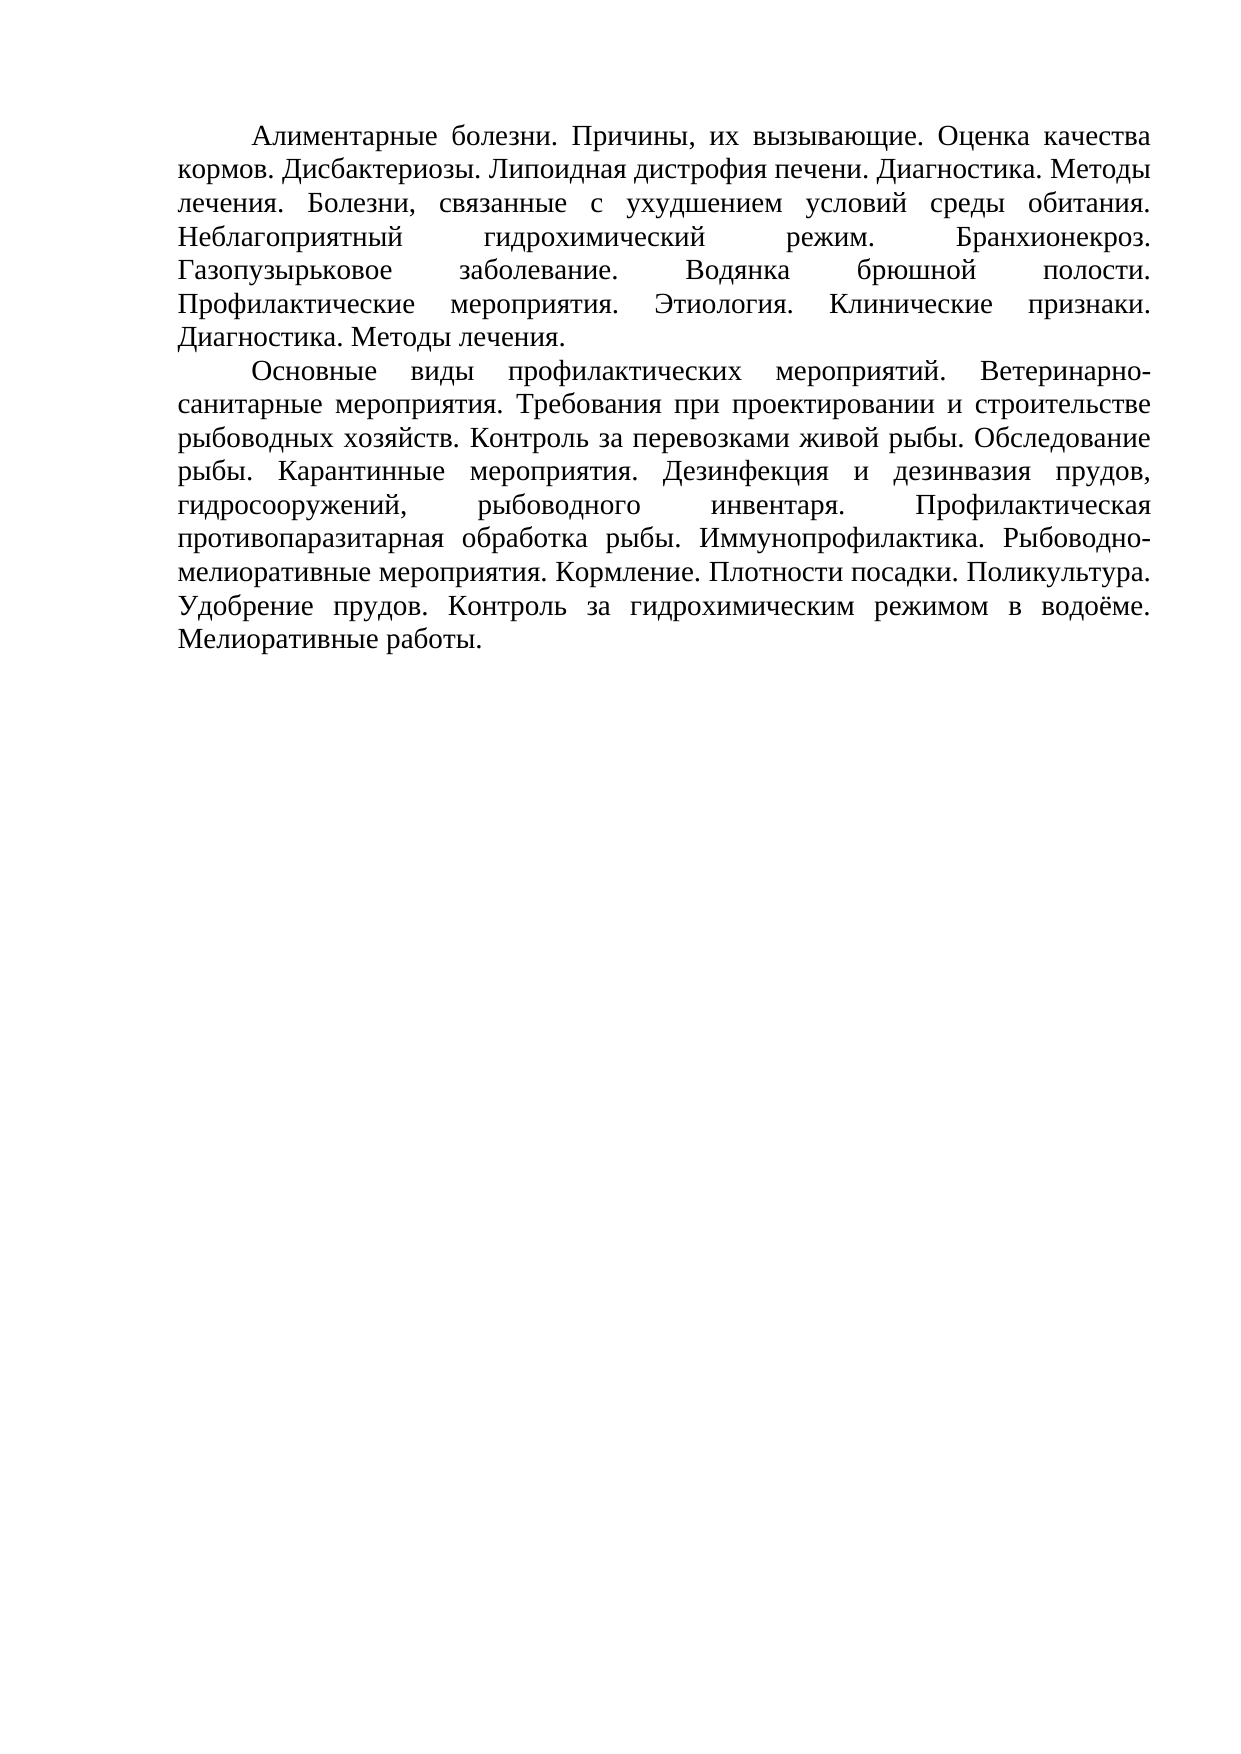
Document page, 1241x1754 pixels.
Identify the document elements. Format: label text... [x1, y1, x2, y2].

text Алиментарные болезни. Причины, их вызывающие. Оценка качества кормов. Дисбактериозы. Липоидная дистрофия печени. Диагностика. Методы лечения. Болезни, связанные с ухудшением условий среды обитания. Неблагоприятный гидрохимический режим. Бранхионекроз. Газопузырьковое заболевание. Водянка брюшной полости. Профилактические мероприятия. Этиология. Клинические признаки. Диагностика. Методы лечения. [177, 118, 1152, 353]
text Основные виды профилактических мероприятий. Ветеринарно-санитарные мероприятия. Требования при проектировании и строительстве рыбоводных хозяйств. Контроль за перевозками живой рыбы. Обследование рыбы. Карантинные мероприятия. Дезинфекция и дезинвазия прудов, гидросооружений, рыбоводного инвентаря. Профилактическая противопаразитарная обработка рыбы. Иммунопрофилактика. Рыбоводно-мелиоративные мероприятия. Кормление. Плотности посадки. Поликультура. Удобрение прудов. Контроль за гидрохимическим режимом в водоёме. Мелиоративные работы. [177, 353, 1152, 655]
